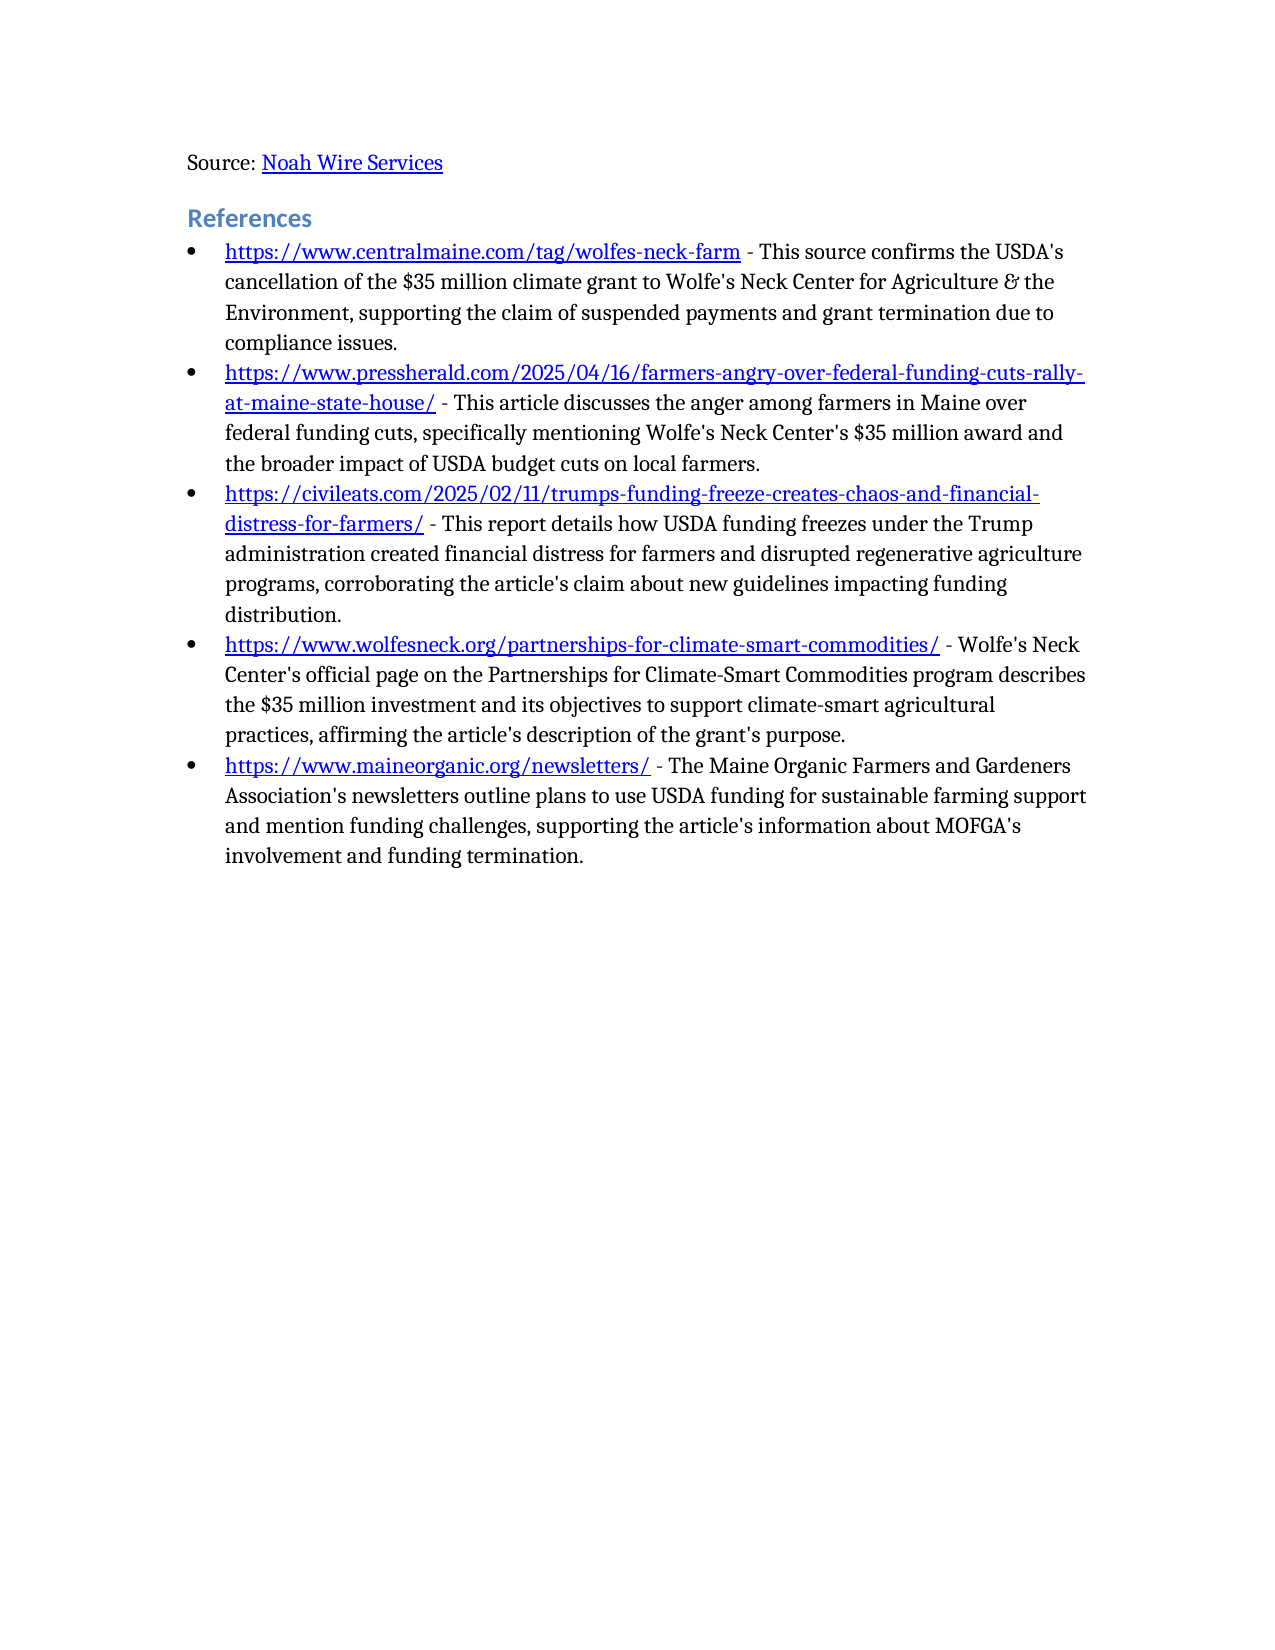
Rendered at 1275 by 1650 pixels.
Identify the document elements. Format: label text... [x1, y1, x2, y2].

list https://www.pressherald.com/2025/04/16/farmers-angry-over-federal-funding-cuts-rally-at-maine-state-house/ - This article discusses the anger among farmers in Maine over federal funding cuts, specifically mentioning Wolfe's Neck Center's $35 million award and the broader impact of USDA budget cuts on local farmers. [187, 360, 1087, 477]
list https://www.centralmaine.com/tag/wolfes-neck-farm - This source confirms the USDA's cancellation of the $35 million climate grant to Wolfe's Neck Center for Agriculture & the Environment, supporting the claim of suspended payments and grant termination due to compliance issues. [187, 239, 1087, 356]
list https://www.wolfesneck.org/partnerships-for-climate-smart-commodities/ - Wolfe's Neck Center's official page on the Partnerships for Climate-Smart Commodities program describes the $35 million investment and its objectives to support climate-smart agricultural practices, affirming the article's description of the grant's purpose. [187, 632, 1087, 749]
text Source: Noah Wire Services [187, 150, 1087, 176]
subtitle References [187, 201, 1087, 234]
list https://www.maineorganic.org/newsletters/ - The Maine Organic Farmers and Gardeners Association's newsletters outline plans to use USDA funding for sustainable farming support and mention funding challenges, supporting the article's information about MOFGA's involvement and funding termination. [187, 752, 1087, 869]
list https://civileats.com/2025/02/11/trumps-funding-freeze-creates-chaos-and-financial-distress-for-farmers/ - This report details how USDA funding freezes under the Trump administration created financial distress for farmers and disrupted regenerative agriculture programs, corroborating the article's claim about new guidelines impacting funding distribution. [187, 481, 1087, 628]
